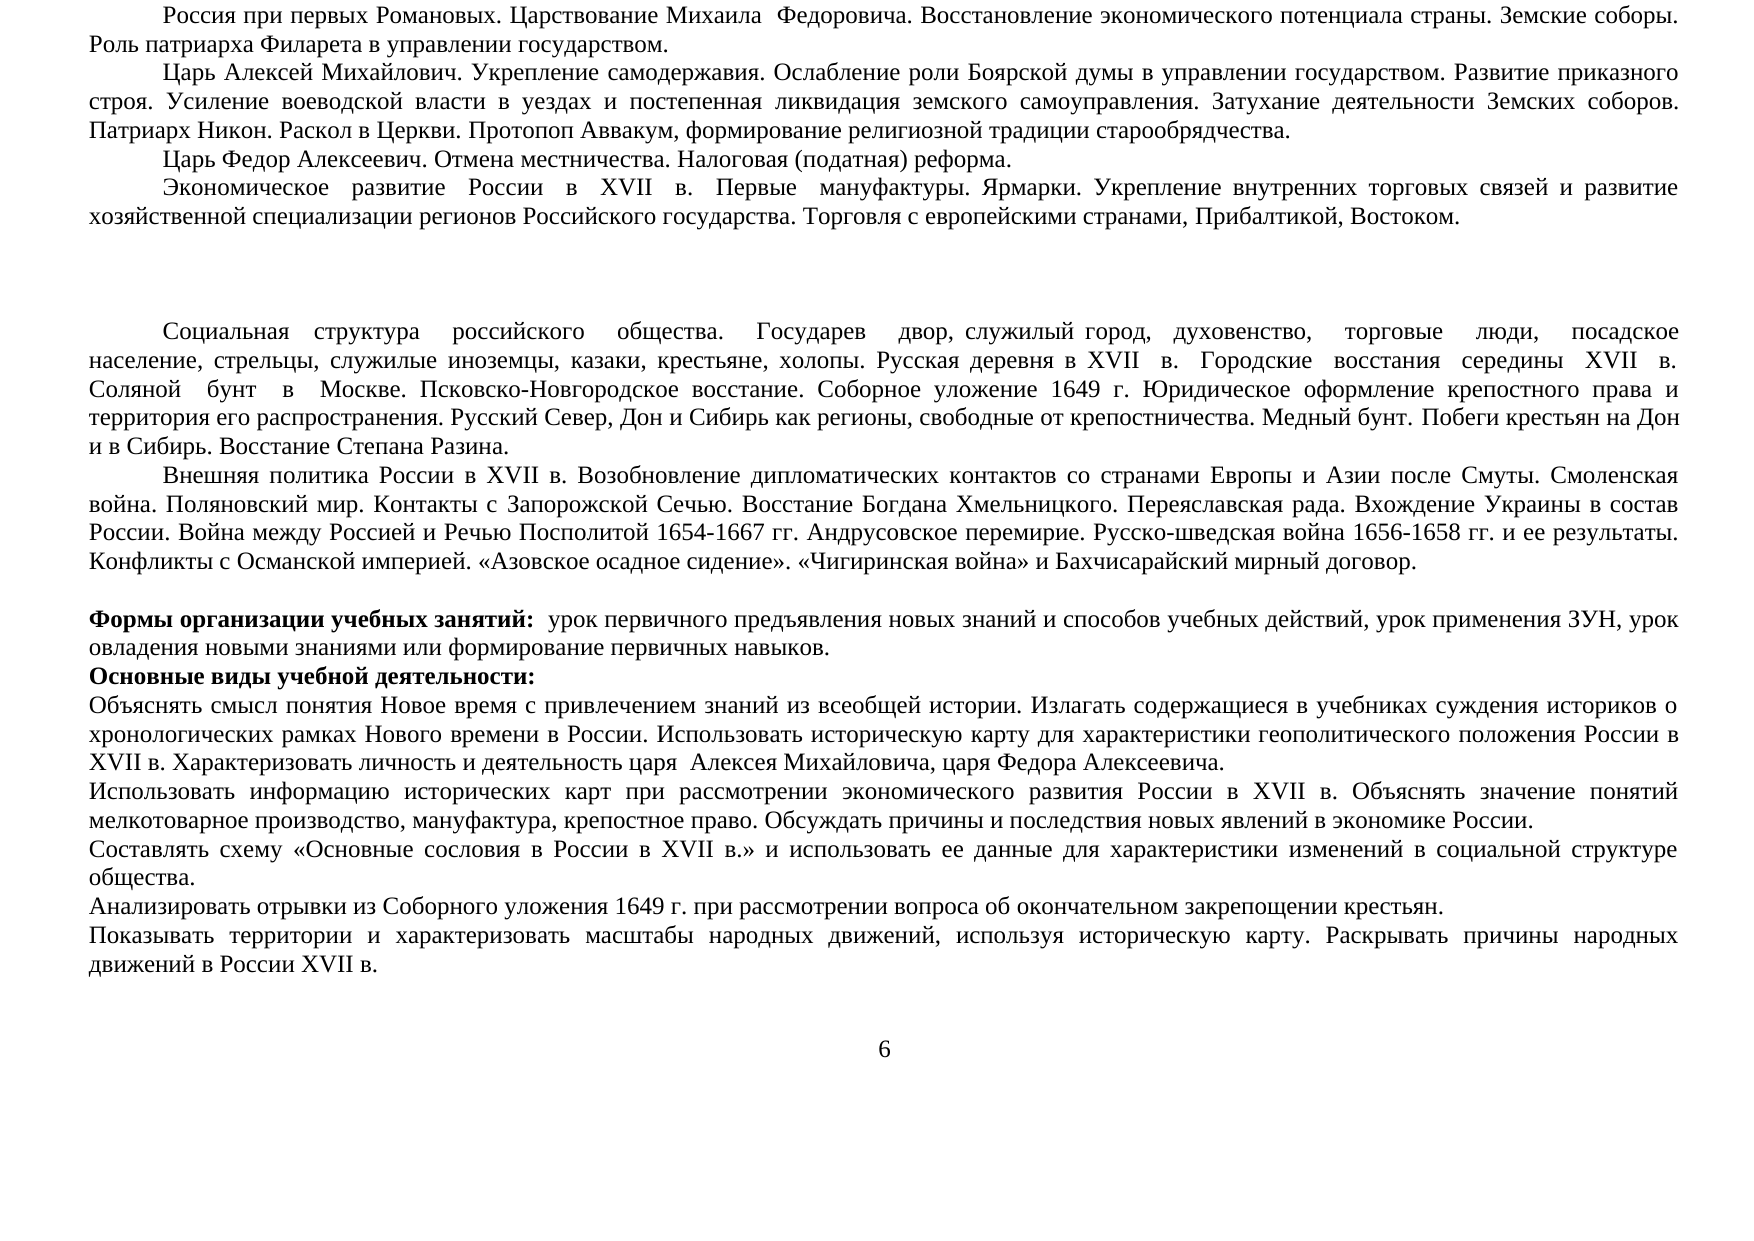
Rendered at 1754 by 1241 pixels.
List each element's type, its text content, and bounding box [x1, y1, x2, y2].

text Формы организации учебных занятий: урок первичного предъявления новых знаний и способов учебных действий, урок применения ЗУН, урок овладения новыми знаниями или формирование первичных навыков. [89, 604, 1680, 661]
text Объяснять смысл понятия Новое время с привлечением знаний из всеобщей истории. Излагать содержащиеся в учебниках суждения историков о хронологических рамках Нового времени в России. Использовать историческую карту для характеристики геополитического положения России в XVII в. Характеризовать личность и деятельность царя Алексея Михайловича, царя Федора Алексеевича. [89, 690, 1680, 776]
text Царь Федор Алексеевич. Отмена местничества. Налоговая (податная) реформа. [89, 144, 1680, 172]
text Экономическое развитие России в XVII в. Первые мануфактуры. Ярмарки. Укрепление внутренних торговых связей и развитие хозяйственной специализации регионов Российского государства. Торговля с европейскими странами, Прибалтикой, Востоком. [89, 172, 1680, 230]
text Анализировать отрывки из Соборного уложения 1649 г. при рассмотрении вопроса об окончательном закрепощении крестьян. [89, 891, 1680, 920]
text Царь Алексей Михайлович. Укрепление самодержавия. Ослабление роли Боярской думы в управлении государством. Развитие приказного строя. Усиление воеводской власти в уездах и постепенная ликвидация земского самоуправления. Затухание деятельности Земских соборов. Патриарх Никон. Раскол в Церкви. Протопоп Аввакум, формирование религиозной традиции старообрядчества. [89, 57, 1680, 144]
text Россия при первых Романовых. Царствование Михаила Федоровича. Восстановление экономического потенциала страны. Земские соборы. Роль патриарха Филарета в управлении государством. [89, 0, 1680, 57]
text Основные виды учебной деятельности: [89, 661, 1680, 690]
text Внешняя политика России в XVII в. Возобновление дипломатических контактов со странами Европы и Азии после Смуты. Смоленская война. Поляновский мир. Контакты с Запорожской Сечью. Восстание Богдана Хмельницкого. Переяславская рада. Вхождение Украины в состав России. Война между Россией и Речью Посполитой 1654-1667 гг. Андрусовское перемирие. Русско-шведская война 1656-1658 гг. и ее результаты. Конфликты с Османской империей. «Азовское осадное сидение». «Чигиринская война» и Бахчисарайский мирный договор. [89, 460, 1680, 575]
text Составлять схему «Основные сословия в России в XVII в.» и использовать ее данные для характеристики изменений в социальной структуре общества. [89, 834, 1680, 891]
text Социальная структура российского общества. Государев двор, служилый город, духовенство, торговые люди, посадское население, стрельцы, служилые иноземцы, казаки, крестьяне, холопы. Русская деревня в XVII в. Городские восстания середины XVII в. Соляной бунт в Москве. Псковско-Новгородское восстание. Соборное уложение 1649 г. Юридическое оформление крепостного права и территория его распространения. Русский Север, Дон и Сибирь как регионы, свободные от крепостничества. Медный бунт. Побеги крестьян на Дон и в Сибирь. Восстание Степана Разина. [89, 316, 1680, 460]
text Использовать информацию исторических карт при рассмотрении экономического развития России в XVII в. Объяснять значение понятий мелкотоварное производство, мануфактура, крепостное право. Обсуждать причины и последствия новых явлений в экономике России. [89, 776, 1680, 834]
text Показывать территории и характеризовать масштабы народных движений, используя историческую карту. Раскрывать причины народных движений в России XVII в. [89, 920, 1680, 977]
